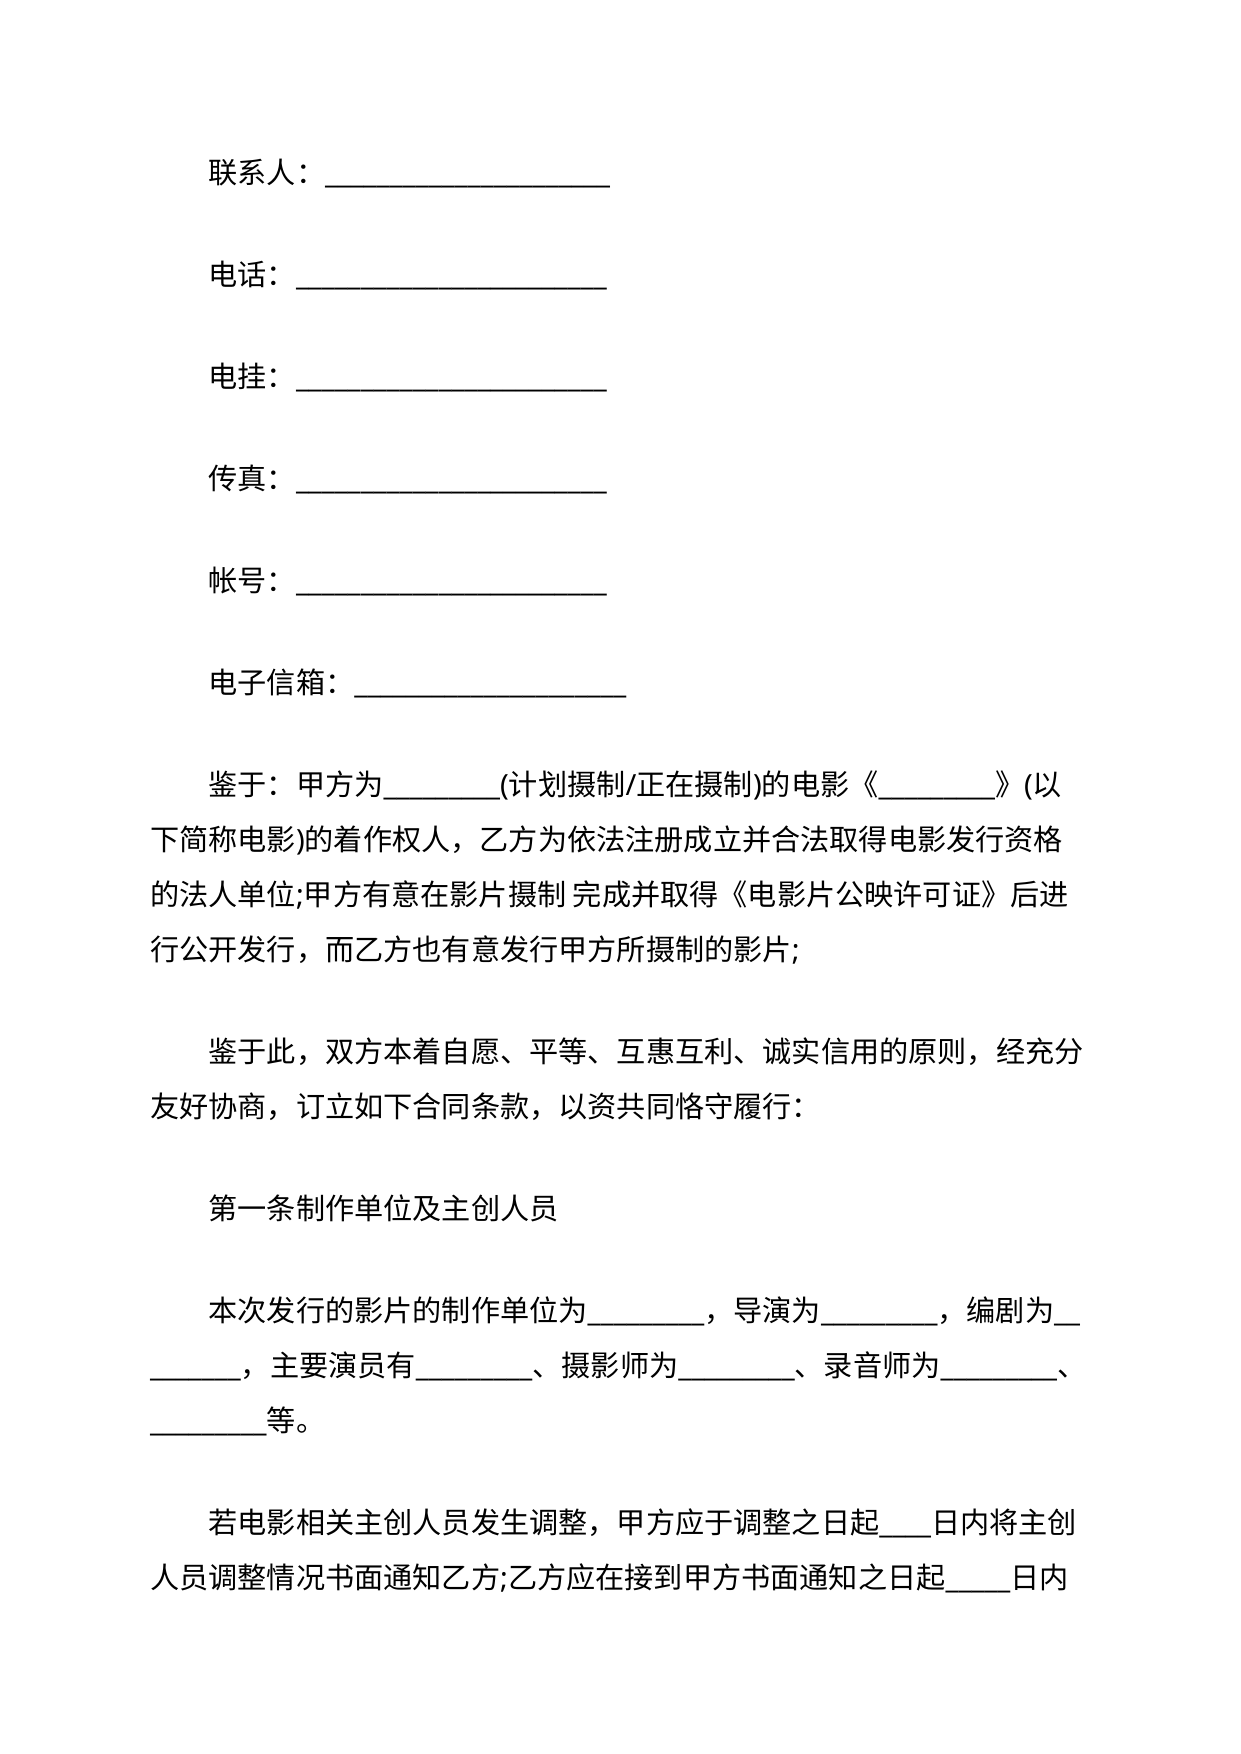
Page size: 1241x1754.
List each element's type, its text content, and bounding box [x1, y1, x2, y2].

text 传真：________________________ [150, 456, 1090, 498]
text 第一条制作单位及主创人员 [150, 1186, 1090, 1228]
text 鉴于此，双方本着自愿、平等、互惠互利、诚实信用的原则，经充分友好协商，订立如下合同条款，以资共同恪守履行： [150, 1029, 1090, 1126]
text 电子信箱：_____________________ [150, 660, 1090, 702]
text 帐号：________________________ [150, 558, 1090, 600]
text 鉴于：甲方为_________(计划摄制/正在摄制)的电影《_________》(以下简称电影)的着作权人，乙方为依法注册成立并合法取得电影发行资格的法人单位;甲方有意在影片摄制 完成并取得《电影片公映许可证》后进行公开发行，而乙方也有意发行甲方所摄制的影片; [150, 762, 1090, 969]
text 本次发行的影片的制作单位为_________，导演为_________，编剧为_________，主要演员有_________、摄影师为_________、录音师为_________、_________等。 [150, 1287, 1090, 1440]
text 电挂：________________________ [150, 354, 1090, 396]
text 电话：________________________ [150, 252, 1090, 294]
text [150, 1499, 1090, 1597]
text 联系人：______________________ [150, 150, 1090, 192]
